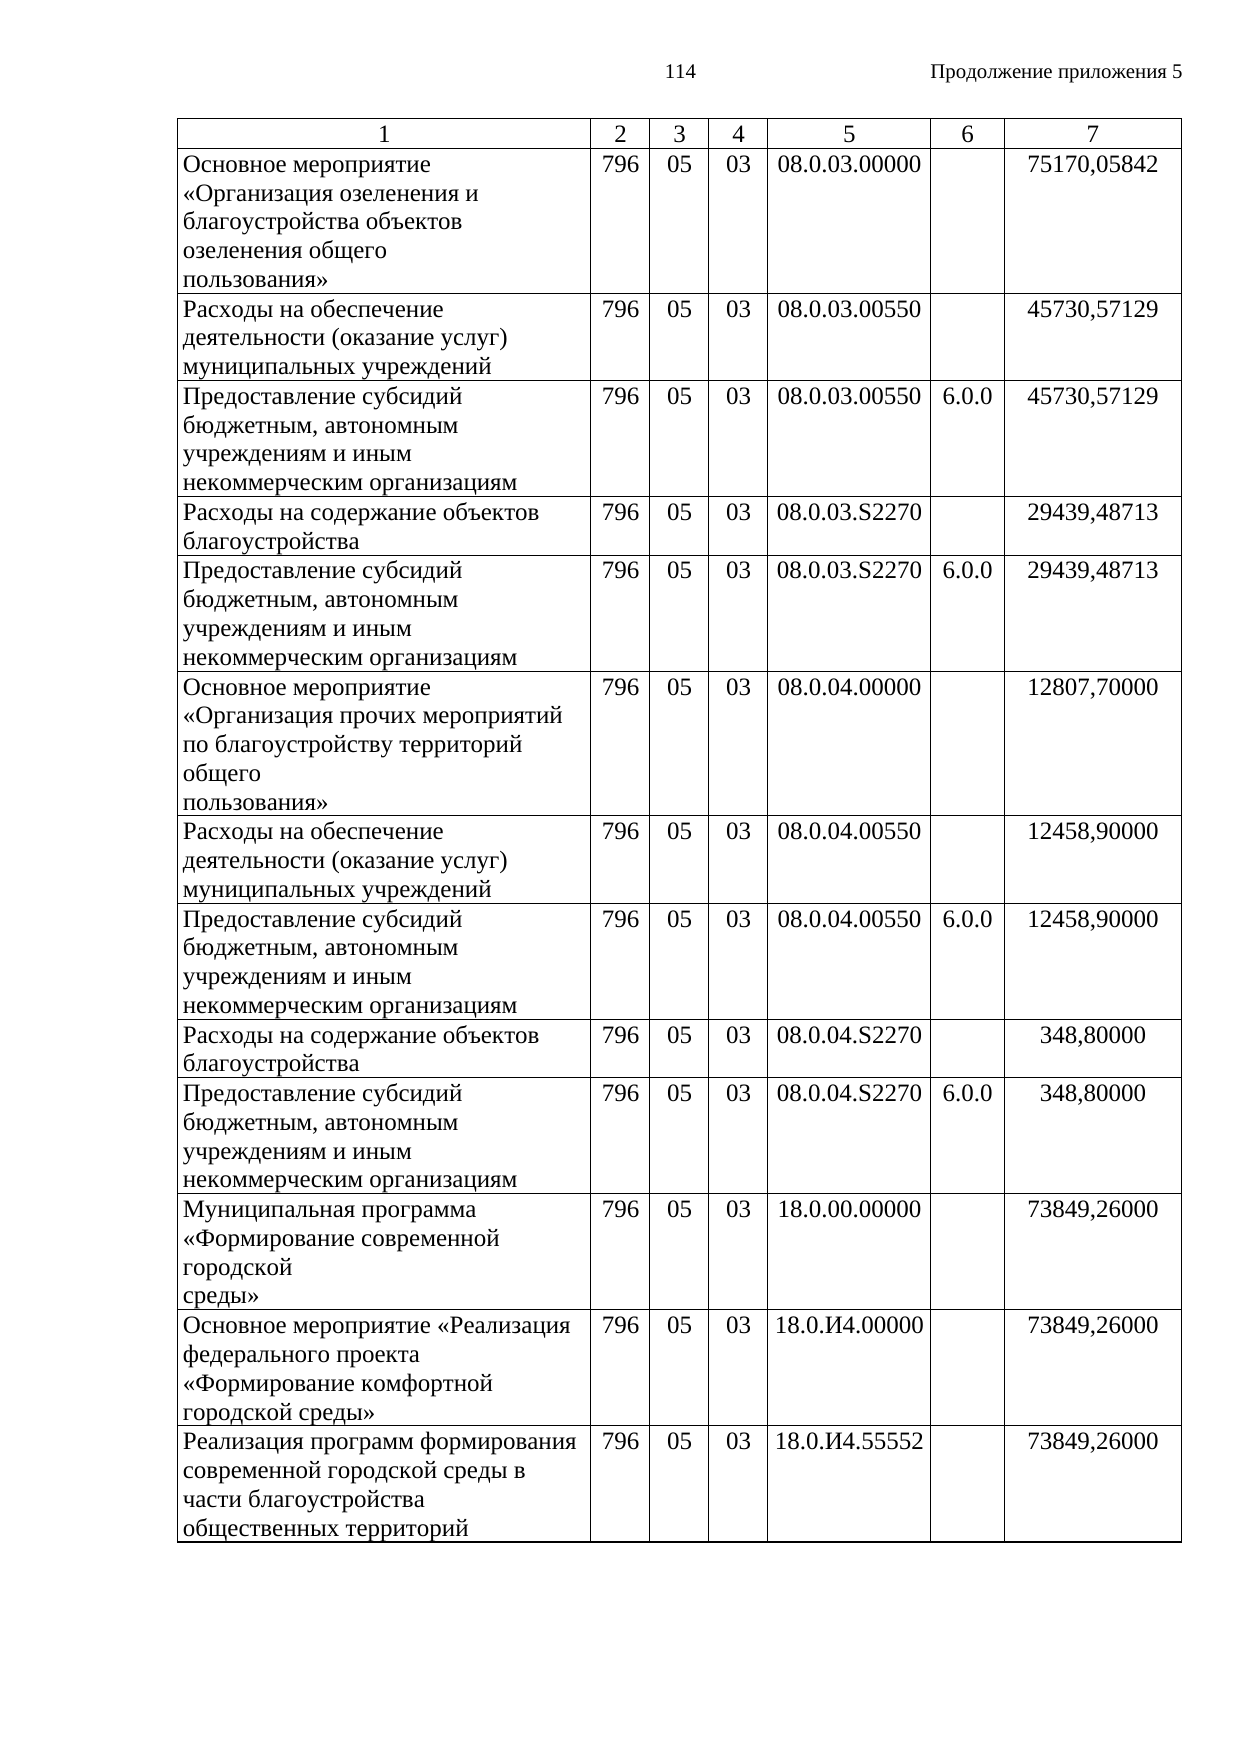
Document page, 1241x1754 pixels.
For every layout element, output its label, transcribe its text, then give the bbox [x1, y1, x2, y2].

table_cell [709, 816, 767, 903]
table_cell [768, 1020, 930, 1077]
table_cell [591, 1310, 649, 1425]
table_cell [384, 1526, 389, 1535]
table_header 5 [768, 119, 930, 148]
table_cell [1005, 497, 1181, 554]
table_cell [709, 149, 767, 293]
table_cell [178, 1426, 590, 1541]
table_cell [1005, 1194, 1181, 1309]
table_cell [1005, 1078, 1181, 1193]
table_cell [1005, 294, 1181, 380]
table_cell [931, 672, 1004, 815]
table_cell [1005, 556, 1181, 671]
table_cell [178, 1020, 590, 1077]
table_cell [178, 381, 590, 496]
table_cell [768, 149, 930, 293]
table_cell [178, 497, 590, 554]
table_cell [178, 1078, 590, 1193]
table_header 2 [591, 119, 649, 148]
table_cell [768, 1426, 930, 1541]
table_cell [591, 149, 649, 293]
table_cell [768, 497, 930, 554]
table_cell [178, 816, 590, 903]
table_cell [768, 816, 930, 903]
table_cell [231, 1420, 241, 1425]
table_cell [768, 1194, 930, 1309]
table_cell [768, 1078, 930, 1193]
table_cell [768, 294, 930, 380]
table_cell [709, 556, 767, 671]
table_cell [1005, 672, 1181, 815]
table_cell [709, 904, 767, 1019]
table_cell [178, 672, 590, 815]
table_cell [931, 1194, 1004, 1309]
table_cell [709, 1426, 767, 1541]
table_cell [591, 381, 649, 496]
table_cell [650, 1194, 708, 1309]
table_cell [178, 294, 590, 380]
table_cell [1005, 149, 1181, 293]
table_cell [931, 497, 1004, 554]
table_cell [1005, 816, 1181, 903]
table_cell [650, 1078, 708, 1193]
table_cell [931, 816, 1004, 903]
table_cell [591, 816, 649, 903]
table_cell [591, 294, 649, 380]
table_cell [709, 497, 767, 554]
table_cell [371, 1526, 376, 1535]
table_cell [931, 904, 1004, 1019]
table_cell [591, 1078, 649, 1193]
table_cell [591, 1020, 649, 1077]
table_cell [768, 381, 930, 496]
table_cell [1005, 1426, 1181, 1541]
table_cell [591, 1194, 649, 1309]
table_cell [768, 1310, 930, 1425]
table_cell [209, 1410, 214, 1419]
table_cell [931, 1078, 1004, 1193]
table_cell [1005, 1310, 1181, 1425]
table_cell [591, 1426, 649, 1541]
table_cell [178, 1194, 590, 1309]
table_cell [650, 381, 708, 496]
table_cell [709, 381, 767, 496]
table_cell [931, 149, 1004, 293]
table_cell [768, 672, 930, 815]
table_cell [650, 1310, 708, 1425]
table_header 3 [650, 119, 708, 148]
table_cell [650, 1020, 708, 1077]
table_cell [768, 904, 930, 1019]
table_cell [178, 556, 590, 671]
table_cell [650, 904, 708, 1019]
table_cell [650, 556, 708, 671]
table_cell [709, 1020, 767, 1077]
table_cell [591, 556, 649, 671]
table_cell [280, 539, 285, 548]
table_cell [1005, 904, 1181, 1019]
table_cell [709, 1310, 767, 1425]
table_header 7 [1005, 119, 1181, 148]
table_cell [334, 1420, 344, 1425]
table_header 6 [931, 119, 1004, 148]
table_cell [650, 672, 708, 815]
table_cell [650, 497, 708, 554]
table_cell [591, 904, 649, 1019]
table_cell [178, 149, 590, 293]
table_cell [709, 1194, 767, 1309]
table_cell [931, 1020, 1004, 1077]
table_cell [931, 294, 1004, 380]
table_header 4 [709, 119, 767, 148]
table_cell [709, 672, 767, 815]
table_header 1 [178, 119, 590, 148]
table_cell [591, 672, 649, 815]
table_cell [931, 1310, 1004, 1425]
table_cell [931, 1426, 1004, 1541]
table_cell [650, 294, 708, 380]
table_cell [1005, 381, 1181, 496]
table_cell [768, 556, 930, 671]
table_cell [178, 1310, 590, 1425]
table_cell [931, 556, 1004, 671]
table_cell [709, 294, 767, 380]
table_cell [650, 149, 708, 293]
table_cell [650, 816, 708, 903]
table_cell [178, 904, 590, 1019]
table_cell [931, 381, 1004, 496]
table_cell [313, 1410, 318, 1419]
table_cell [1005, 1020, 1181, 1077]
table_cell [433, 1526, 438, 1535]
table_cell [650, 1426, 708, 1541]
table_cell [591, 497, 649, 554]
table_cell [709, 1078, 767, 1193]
